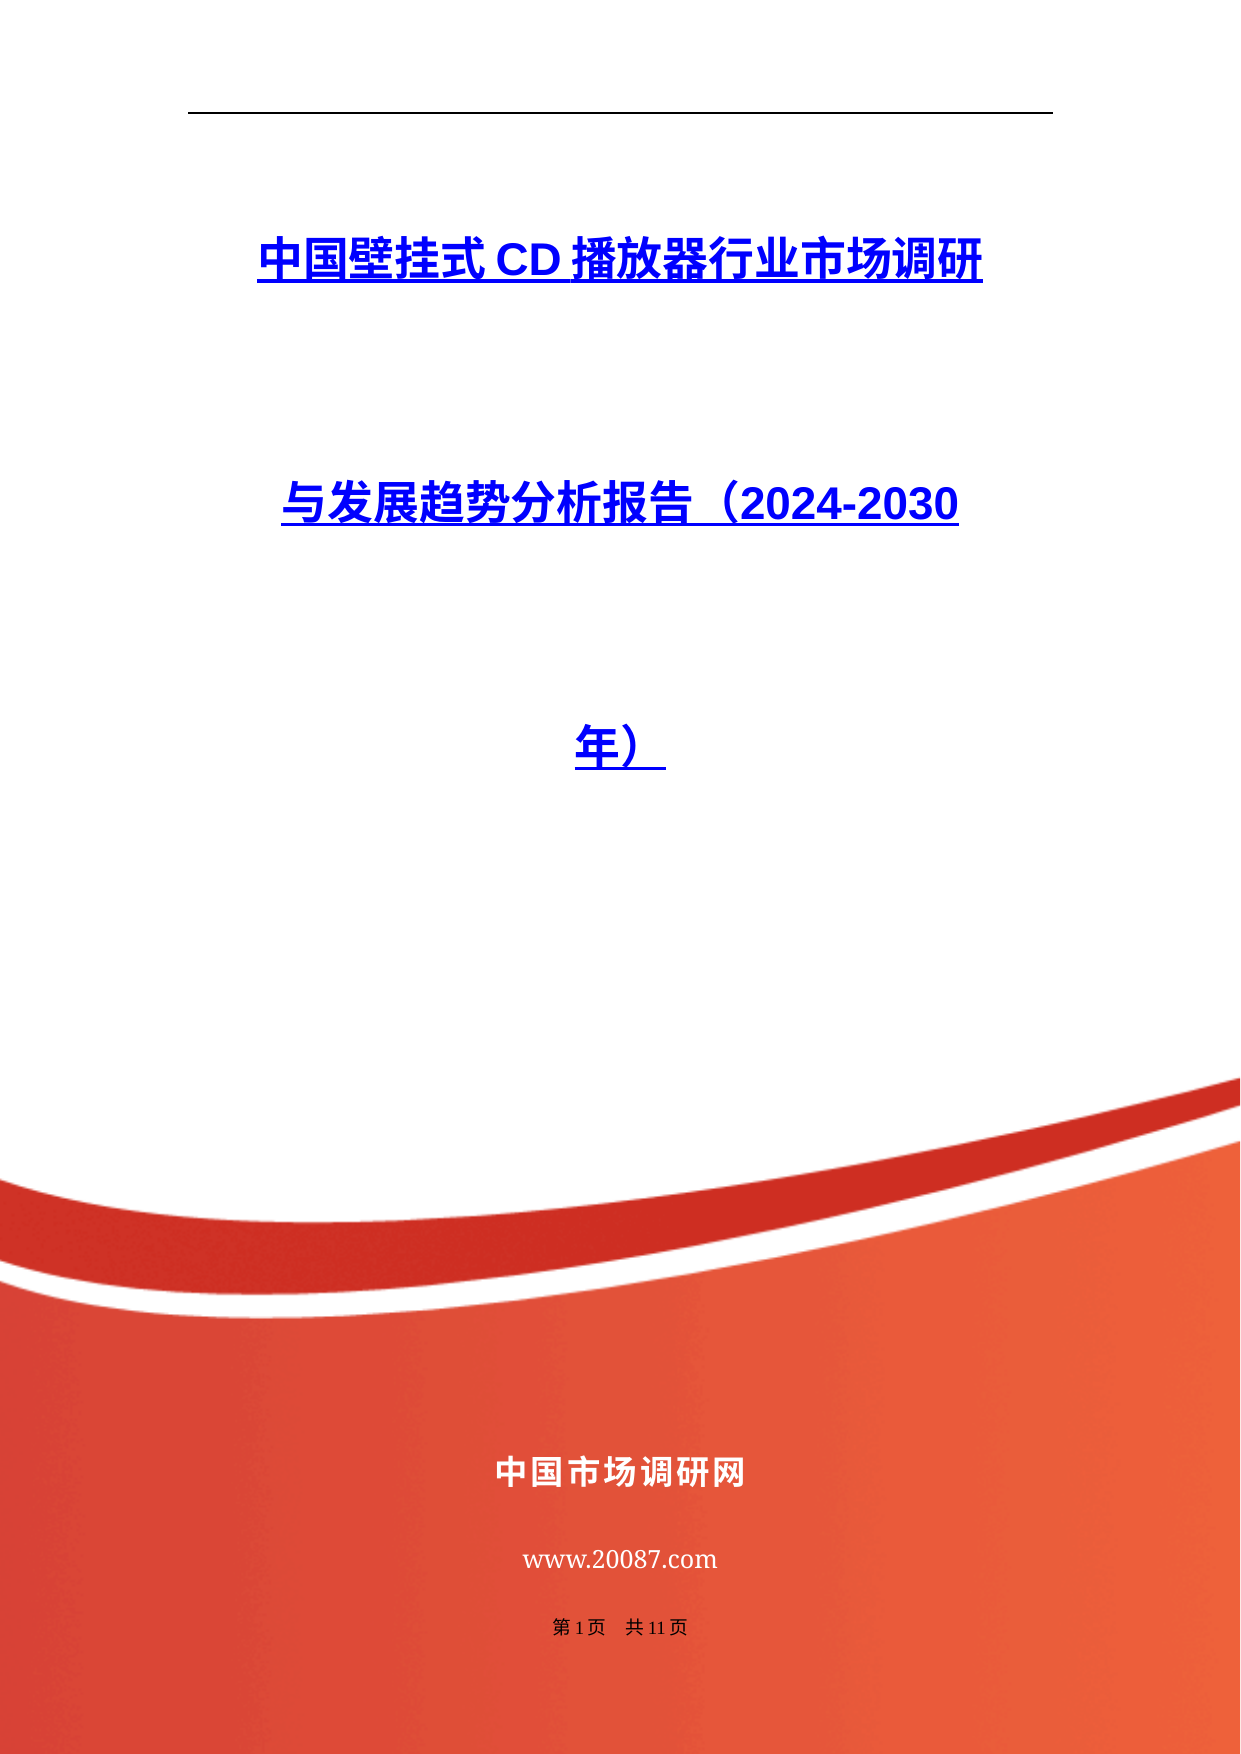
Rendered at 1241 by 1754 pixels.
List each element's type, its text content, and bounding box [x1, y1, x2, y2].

picture [0, 1006, 1241, 1754]
table_header 中国壁挂式CD播放器行业市场调研与发展趋势分析报告（2024-2030年） [188, 207, 1053, 871]
subtitle 中国市场调研网 [187, 1437, 1053, 1502]
text www.20087.com [187, 1526, 1053, 1591]
